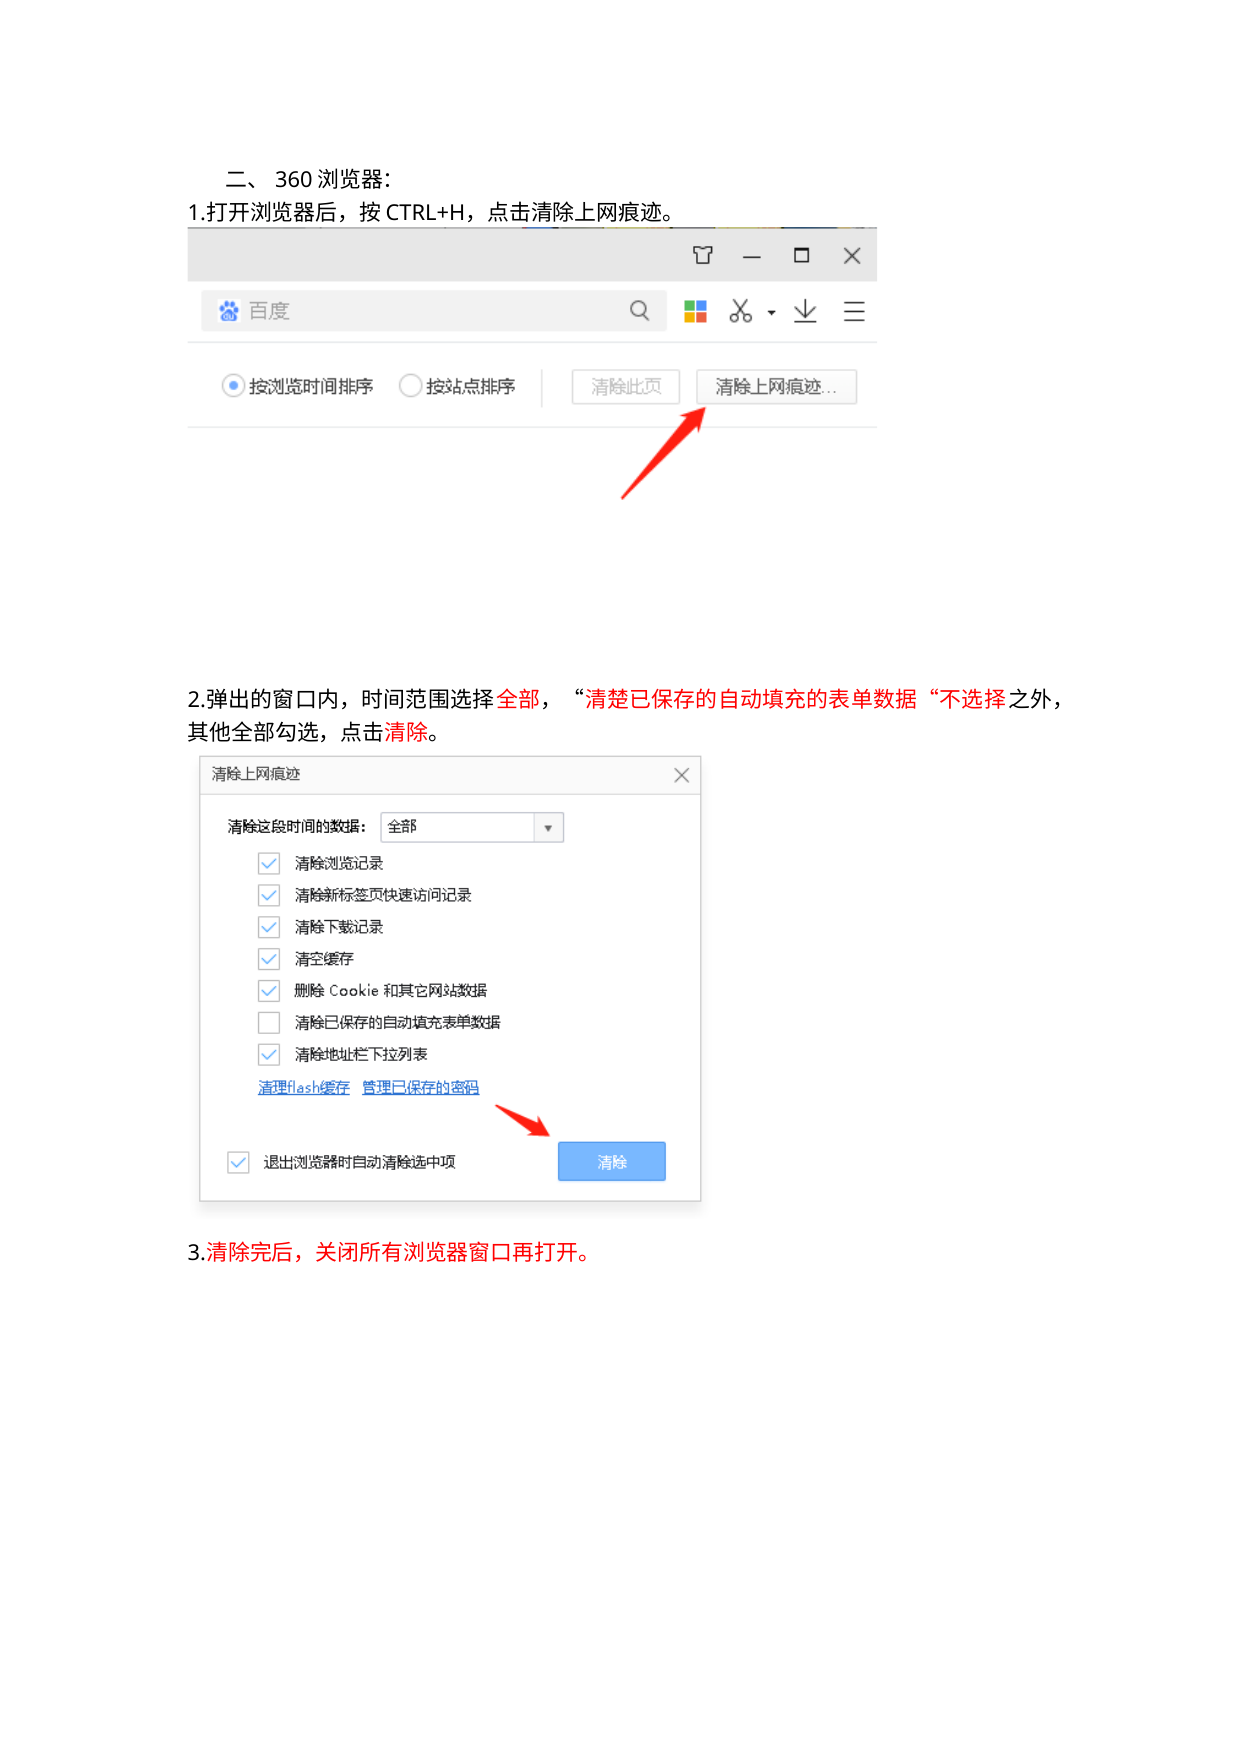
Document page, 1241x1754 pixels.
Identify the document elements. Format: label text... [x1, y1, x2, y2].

picture [187, 747, 737, 1219]
text 1.打开浏览器后，按CTRL+H，点击清除上网痕迹。 [187, 194, 1053, 227]
text 2.弹出的窗口内，时间范围选择全部，“清楚已保存的自动填充的表单数据“不选择之外，其他全部勾选，点击清除。 [187, 682, 1053, 747]
picture [187, 227, 878, 579]
text 3.清除完后，关闭所有浏览器窗口再打开。 [187, 1234, 1053, 1267]
list 360浏览器： [225, 162, 1053, 194]
